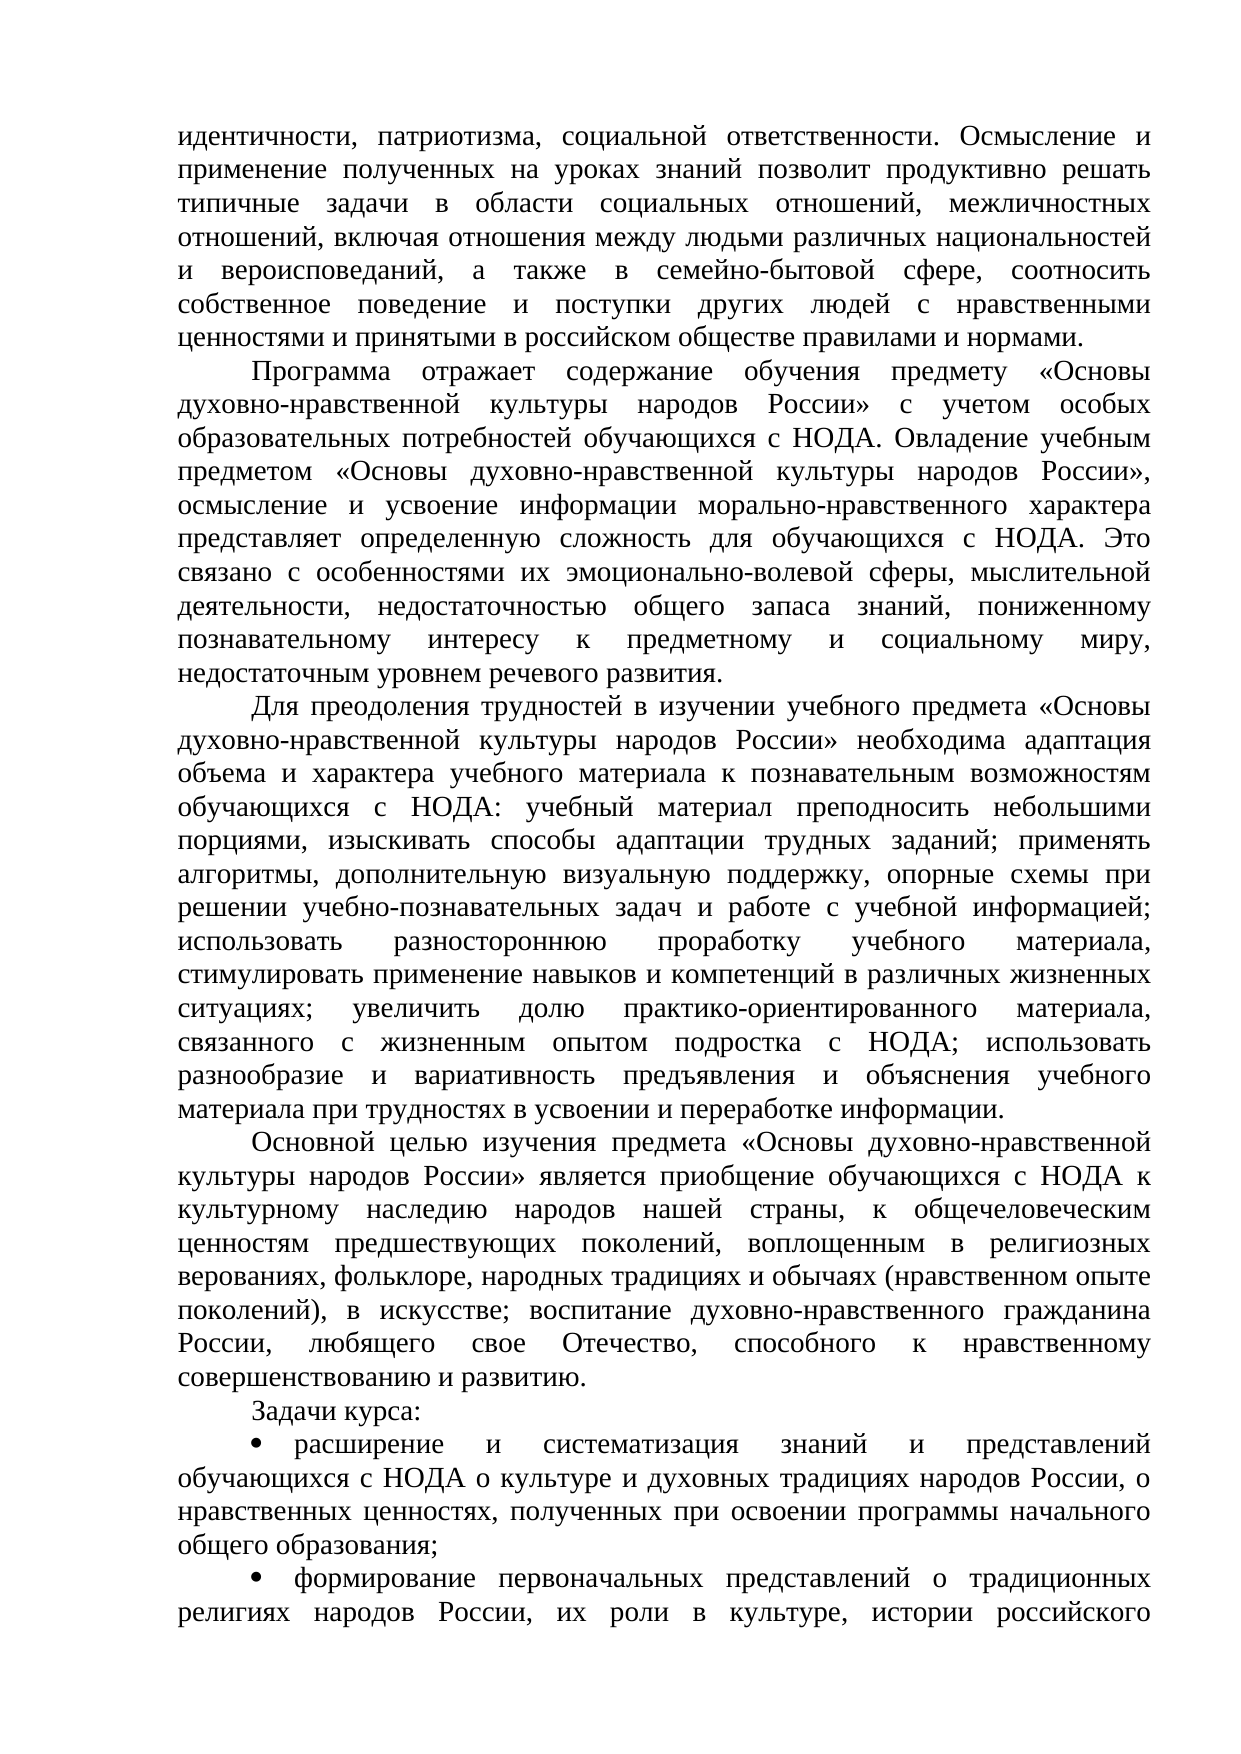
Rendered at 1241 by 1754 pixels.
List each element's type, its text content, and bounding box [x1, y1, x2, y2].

list Для преодоления трудностей в изучении учебного предмета «Основы духовно-нравственной культуры народов России» необходима адаптация объема и характера учебного материала к познавательным возможностям обучающихся с НОДА: учебный материал преподносить небольшими порциями, изыскивать способы адаптации трудных заданий; применять алгоритмы, дополнительную визуальную поддержку, опорные схемы при решении учебно-познавательных задач и работе с учебной информацией; использовать разностороннюю проработку учебного материала, стимулировать применение навыков и компетенций в различных жизненных ситуациях; увеличить долю практико-ориентированного материала, связанного с жизненным опытом подростка с НОДА; использовать разнообразие и вариативность предъявления и объяснения учебного материала при трудностях в усвоении и переработке информации. [177, 688, 1152, 1124]
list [177, 118, 1152, 353]
list Основной целью изучения предмета «Основы духовно-нравственной культуры народов России» является приобщение обучающихся с НОДА к культурному наследию народов нашей страны, к общечеловеческим ценностям предшествующих поколений, воплощенным в религиозных верованиях, фольклоре, народных традициях и обычаях (нравственном опыте поколений), в искусстве; воспитание духовно-нравственного гражданина России, любящего свое Отечество, способного к нравственному совершенствованию и развитию. [177, 1124, 1152, 1393]
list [177, 1561, 1152, 1628]
list Задачи курса: [177, 1393, 1152, 1426]
list расширение и систематизация знаний и представлений обучающихся с НОДА о культуре и духовных традициях народов России, о нравственных ценностях, полученных при освоении программы начального общего образования; [177, 1426, 1152, 1561]
list Программа отражает содержание обучения предмету «Основы духовно-нравственной культуры народов России» с учетом особых образовательных потребностей обучающихся с НОДА. Овладение учебным предметом «Основы духовно-нравственной культуры народов России», осмысление и усвоение информации морально-нравственного характера представляет определенную сложность для обучающихся с НОДА. Это связано с особенностями их эмоционально-волевой сферы, мыслительной деятельности, недостаточностью общего запаса знаний, пониженному познавательному интересу к предметному и социальному миру, недостаточным уровнем речевого развития. [177, 353, 1152, 688]
